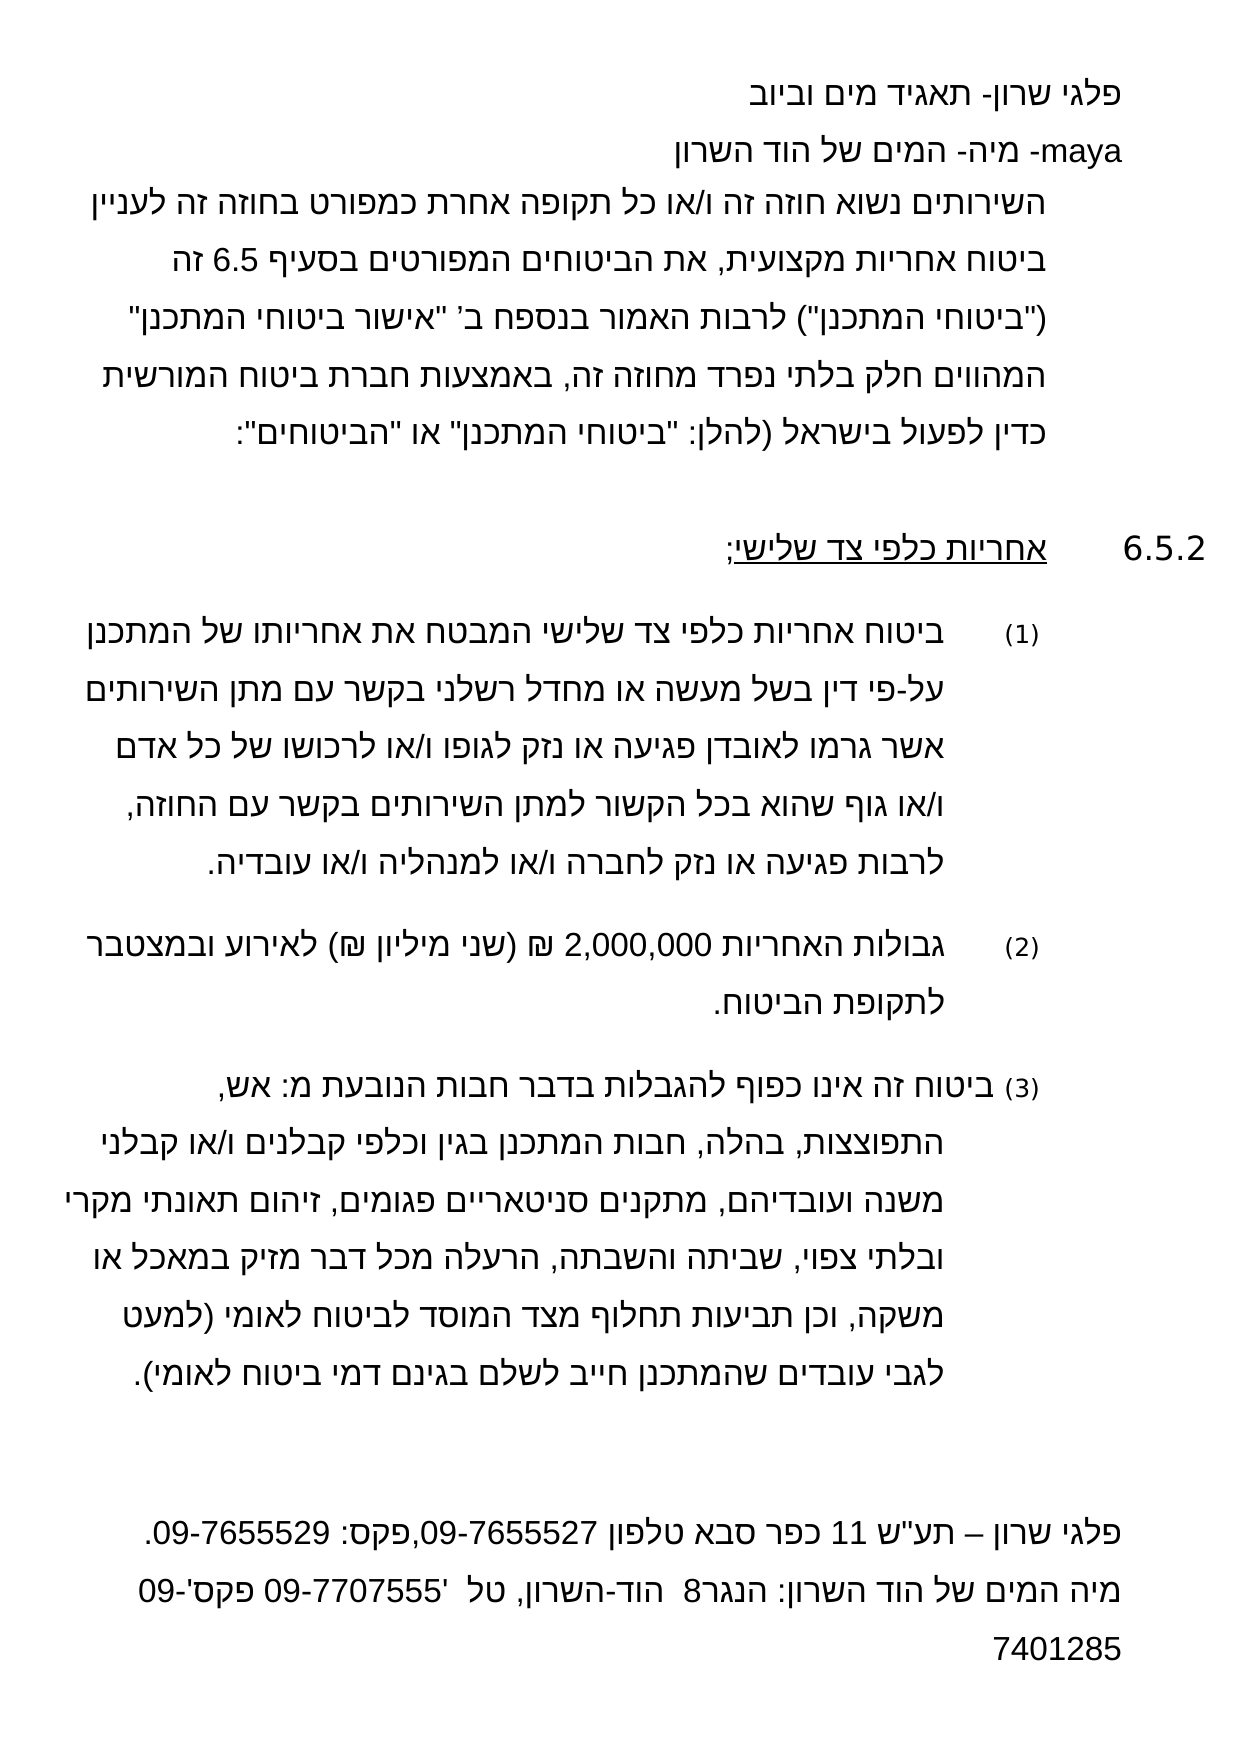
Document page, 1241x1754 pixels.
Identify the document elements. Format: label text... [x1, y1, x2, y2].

list גבולות האחריות 2,000,000 ₪ (שני מיליון ₪) לאירוע ובמצטבר לתקופת הביטוח. [59, 925, 1004, 1021]
list ביטוח זה אינו כפוף להגבלות בדבר חבות הנובעת מ: אש, התפוצצות, בהלה, חבות המתכנן בגין וכלפי קבלנים ו/או קבלני משנה ועובדיהם, מתקנים סניטאריים פגומים, זיהום תאונתי מקרי ובלתי צפוי, שביתה והשבתה, הרעלה מכל דבר מזיק במאכל או משקה, וכן תביעות תחלוף מצד המוסד לביטוח לאומי (למעט לגבי עובדים שהמתכנן חייב לשלם בגינם דמי ביטוח לאומי). [59, 1066, 1004, 1392]
list אחריות כלפי צד שלישי; [59, 528, 1122, 568]
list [59, 183, 1122, 452]
list ביטוח אחריות כלפי צד שלישי המבטח את אחריותו של המתכנן על-פי דין בשל מעשה או מחדל רשלני בקשר עם מתן השירותים אשר גרמו לאובדן פגיעה או נזק לגופו ו/או לרכושו של כל אדם ו/או גוף שהוא בכל הקשור למתן השירותים בקשר עם החוזה, לרבות פגיעה או נזק לחברה ו/או למנהליה ו/או עובדיה. [59, 612, 1004, 881]
